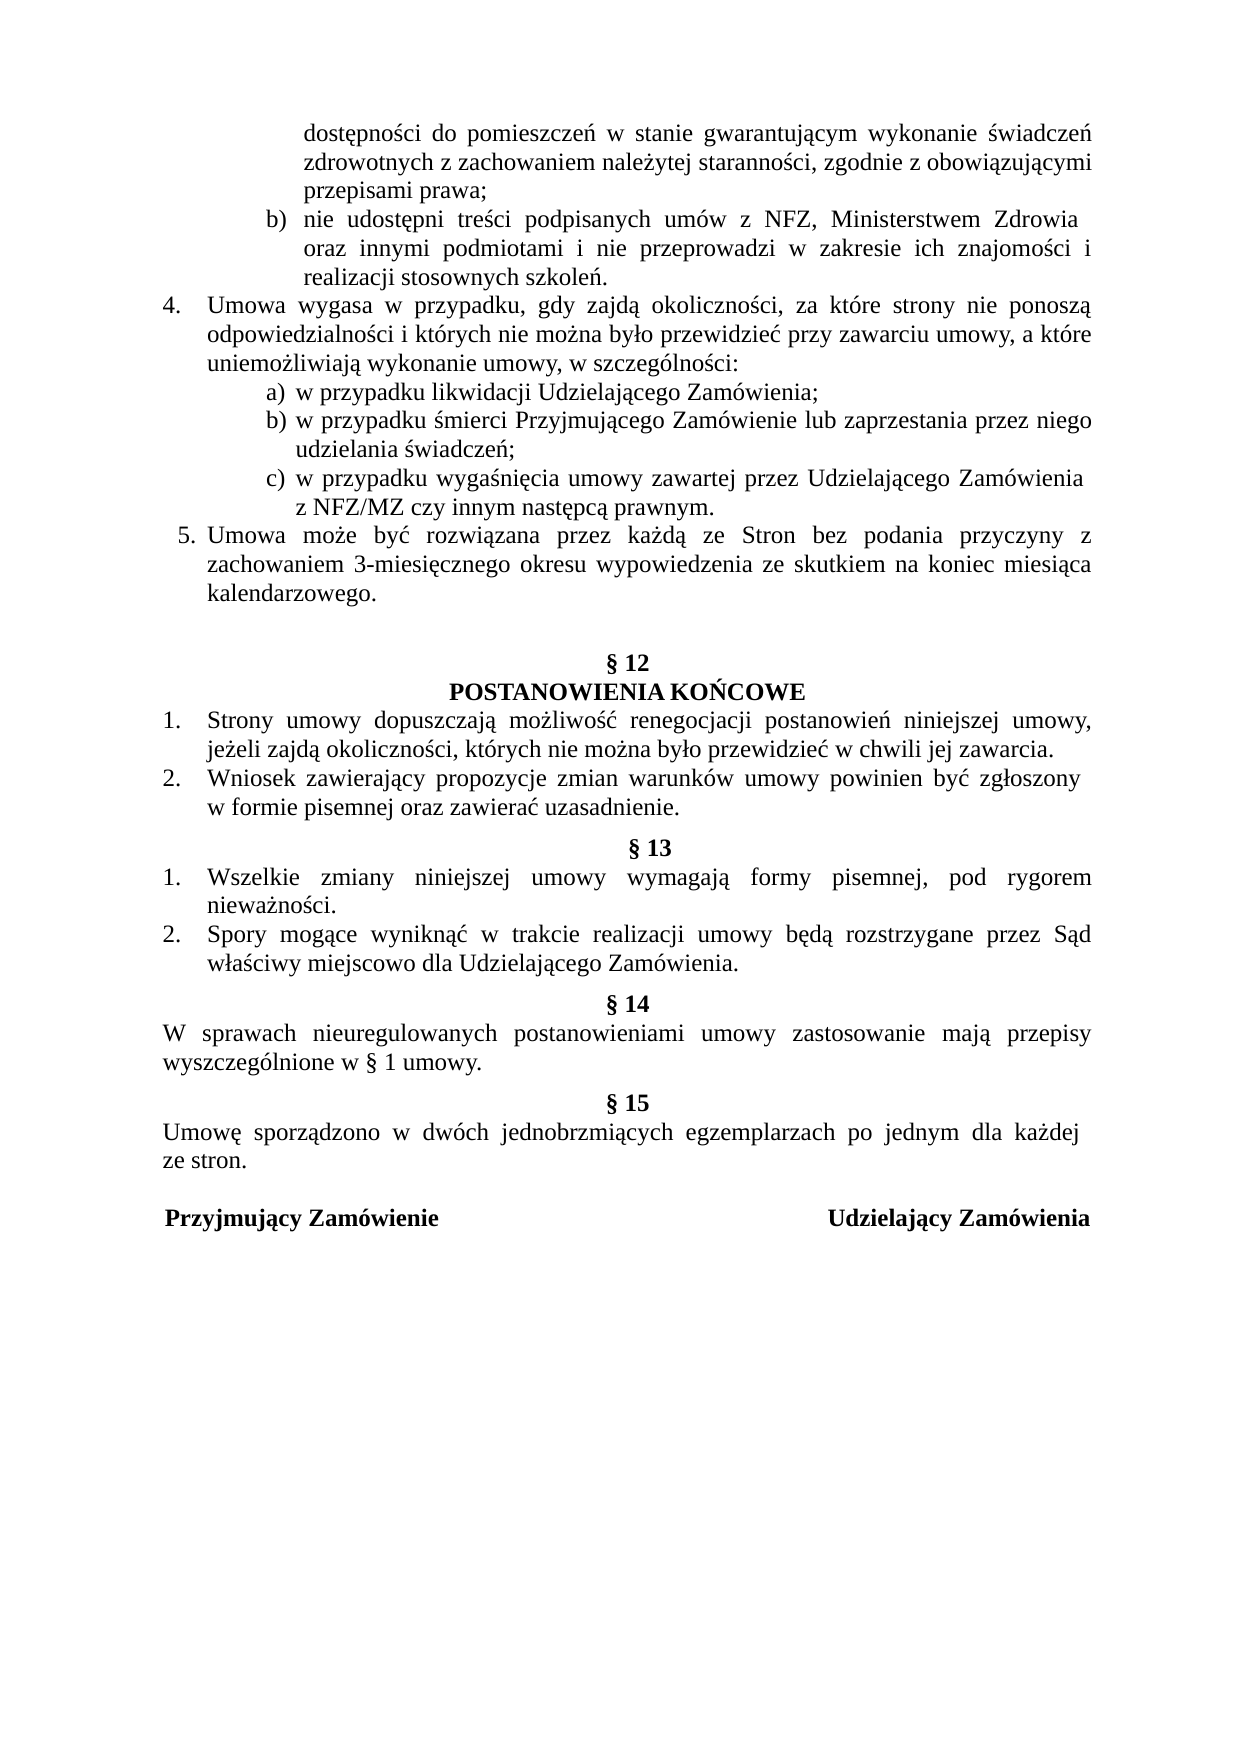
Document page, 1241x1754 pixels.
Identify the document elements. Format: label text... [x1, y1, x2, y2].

text § 15 [162, 1088, 1092, 1117]
text Umowę sporządzono w dwóch jednobrzmiących egzemplarzach po jednym dla każdej ze stron. [162, 1117, 1092, 1174]
list Wniosek zawierający propozycje zmian warunków umowy powinien być zgłoszony w formie pisemnej oraz zawierać uzasadnienie. [162, 763, 1092, 821]
text 1. Wszelkie zmiany niniejszej umowy wymagają formy pisemnej, pod rygorem nieważności. [162, 862, 1092, 919]
text 2. Spory mogące wyniknąć w trakcie realizacji umowy będą rozstrzygane przez Sąd właściwy miejscowo dla Udzielającego Zamówienia. [162, 919, 1092, 977]
list w przypadku wygaśnięcia umowy zawartej przez Udzielającego Zamówienia z NFZ/MZ czy innym następcą prawnym. [266, 463, 1092, 521]
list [266, 118, 1092, 204]
text § 12 [162, 648, 1092, 677]
list Strony umowy dopuszczają możliwość renegocjacji postanowień niniejszej umowy, jeżeli zajdą okoliczności, których nie można było przewidzieć w chwili jej zawarcia. [162, 706, 1092, 763]
list w przypadku śmierci Przyjmującego Zamówienie lub zaprzestania przez niego udzielania świadczeń; [266, 406, 1092, 463]
text § 13 [207, 833, 1092, 862]
list Umowa może być rozwiązana przez każdą ze Stron bez podania przyczyny z zachowaniem 3-miesięcznego okresu wypowiedzenia ze skutkiem na koniec miesiąca kalendarzowego. [177, 521, 1092, 607]
list w przypadku likwidacji Udzielającego Zamówienia; [266, 377, 1092, 406]
text POSTANOWIENIA KOŃCOWE [162, 677, 1092, 706]
text 4. Umowa wygasa w przypadku, gdy zajdą okoliczności, za które strony nie ponoszą odpowiedzialności i których nie można było przewidzieć przy zawarciu umowy, a które uniemożliwiają wykonanie umowy, w szczególności: [162, 291, 1092, 377]
text § 14 [162, 989, 1092, 1018]
text Przyjmujący Zamówienie Udzielający Zamówienia [162, 1203, 1092, 1232]
text W sprawach nieuregulowanych postanowieniami umowy zastosowanie mają przepisy wyszczególnione w § 1 umowy. [162, 1018, 1092, 1076]
list nie udostępni treści podpisanych umów z NFZ, Ministerstwem Zdrowia oraz innymi podmiotami i nie przeprowadzi w zakresie ich znajomości i realizacji stosownych szkoleń. [266, 204, 1092, 291]
